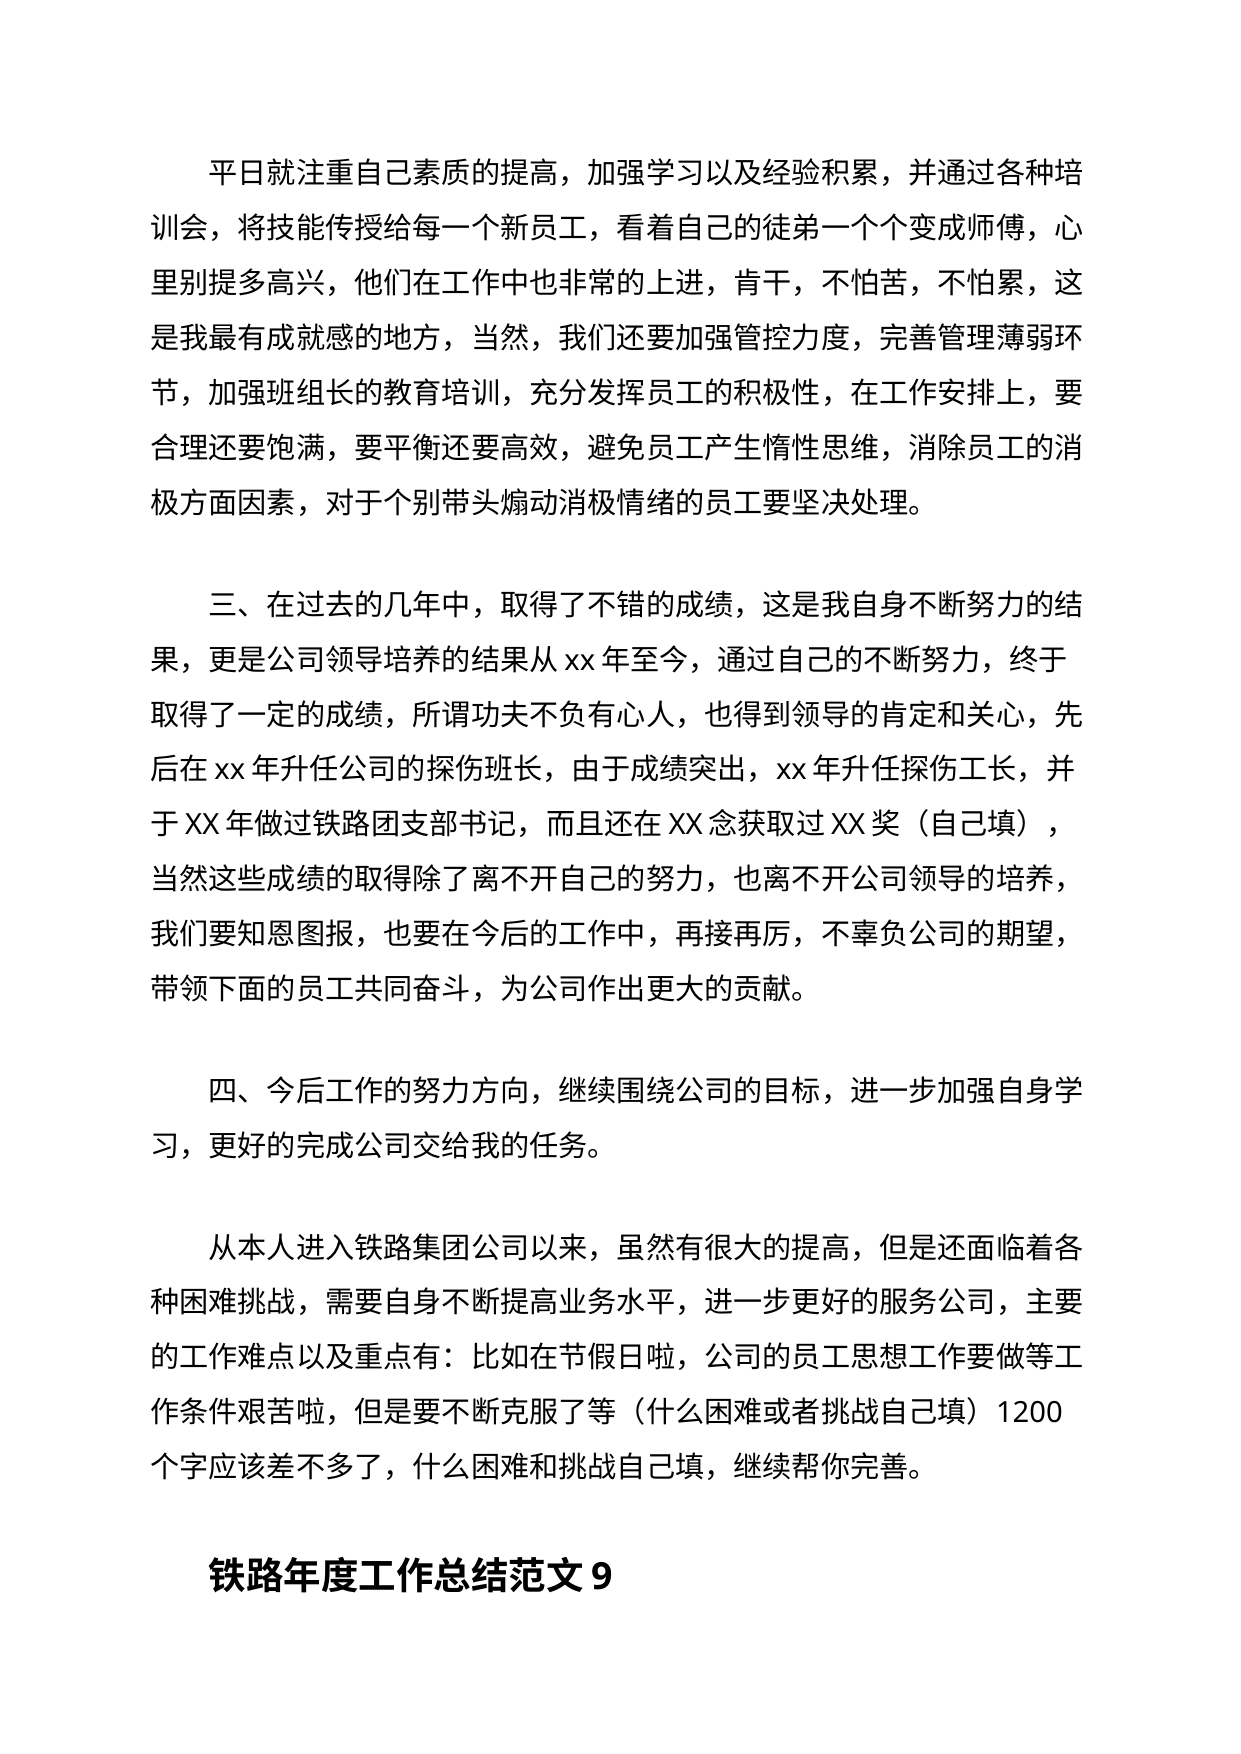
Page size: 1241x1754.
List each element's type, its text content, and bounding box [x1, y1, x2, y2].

text 三、在过去的几年中，取得了不错的成绩，这是我自身不断努力的结果，更是公司领导培养的结果从xx年至今，通过自己的不断努力，终于取得了一定的成绩，所谓功夫不负有心人，也得到领导的肯定和关心，先后在xx年升任公司的探伤班长，由于成绩突出，xx年升任探伤工长，并于XX年做过铁路团支部书记，而且还在XX念获取过XX奖（自己填），当然这些成绩的取得除了离不开自己的努力，也离不开公司领导的培养，我们要知恩图报，也要在今后的工作中，再接再厉，不辜负公司的期望，带领下面的员工共同奋斗，为公司作出更大的贡献。 [150, 581, 1090, 1008]
text 平日就注重自己素质的提高，加强学习以及经验积累，并通过各种培训会，将技能传授给每一个新员工，看着自己的徒弟一个个变成师傅，心里别提多高兴，他们在工作中也非常的上进，肯干，不怕苦，不怕累，这是我最有成就感的地方，当然，我们还要加强管控力度，完善管理薄弱环节，加强班组长的教育培训，充分发挥员工的积极性，在工作安排上，要合理还要饱满，要平衡还要高效，避免员工产生惰性思维，消除员工的消极方面因素，对于个别带头煽动消极情绪的员工要坚决处理。 [150, 150, 1090, 522]
text 四、今后工作的努力方向，继续围绕公司的目标，进一步加强自身学习，更好的完成公司交给我的任务。 [150, 1067, 1090, 1165]
text 从本人进入铁路集团公司以来，虽然有很大的提高，但是还面临着各种困难挑战，需要自身不断提高业务水平，进一步更好的服务公司，主要的工作难点以及重点有：比如在节假日啦，公司的员工思想工作要做等工作条件艰苦啦，但是要不断克服了等（什么困难或者挑战自己填）1200个字应该差不多了，什么困难和挑战自己填，继续帮你完善。 [150, 1224, 1090, 1486]
text 铁路年度工作总结范文9 [150, 1546, 1090, 1600]
